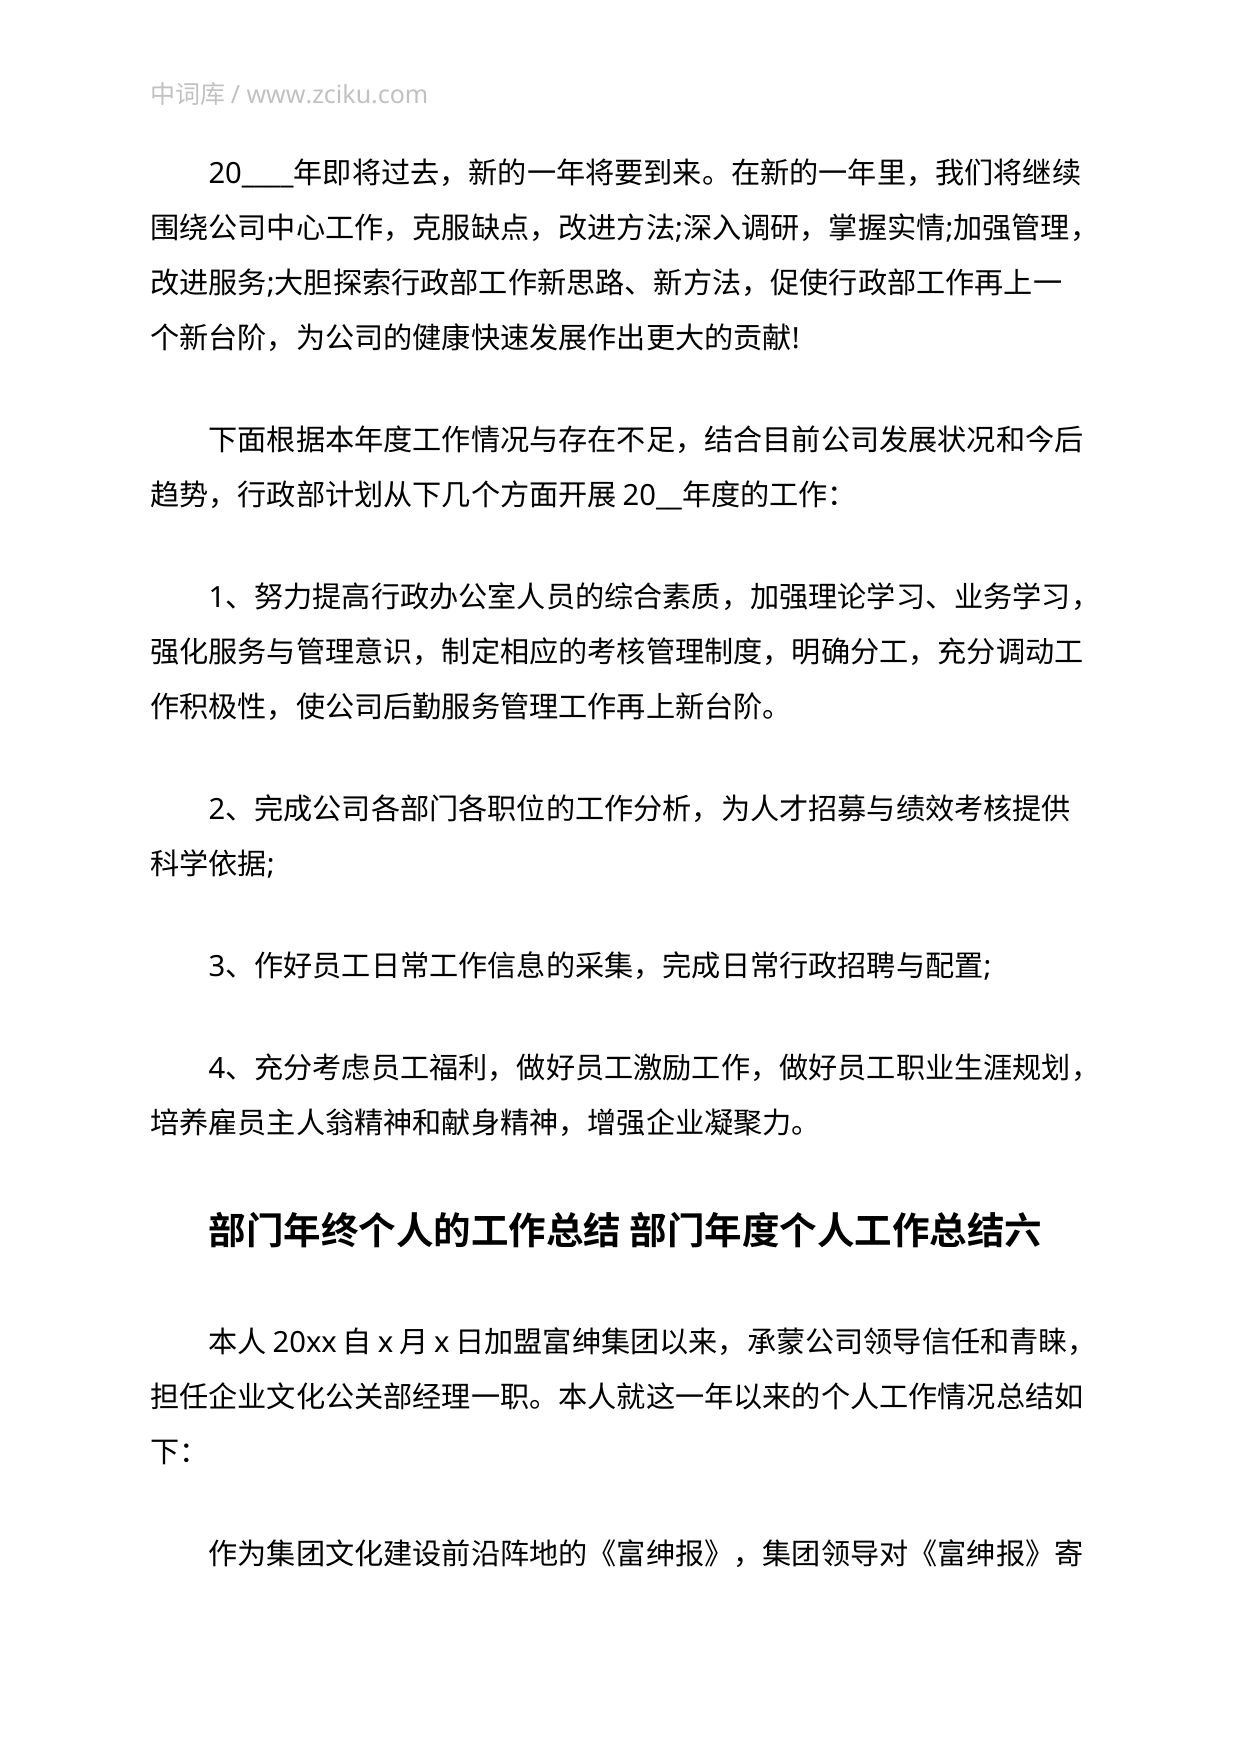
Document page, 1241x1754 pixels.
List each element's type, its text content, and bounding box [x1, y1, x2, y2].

text 20____年即将过去，新的一年将要到来。在新的一年里，我们将继续围绕公司中心工作，克服缺点，改进方法;深入调研，掌握实情;加强管理，改进服务;大胆探索行政部工作新思路、新方法，促使行政部工作再上一个新台阶，为公司的健康快速发展作出更大的贡献! [150, 150, 1090, 357]
text 3、作好员工日常工作信息的采集，完成日常行政招聘与配置; [150, 942, 1090, 985]
text 本人20xx自x月x日加盟富绅集团以来，承蒙公司领导信任和青睐，担任企业文化公关部经理一职。本人就这一年以来的个人工作情况总结如下： [150, 1319, 1090, 1471]
text 4、充分考虑员工福利，做好员工激励工作，做好员工职业生涯规划，培养雇员主人翁精神和献身精神，增强企业凝聚力。 [150, 1044, 1090, 1142]
text 下面根据本年度工作情况与存在不足，结合目前公司发展状况和今后趋势，行政部计划从下几个方面开展20__年度的工作： [150, 417, 1090, 514]
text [150, 1530, 1090, 1573]
text 2、完成公司各部门各职位的工作分析，为人才招募与绩效考核提供科学依据; [150, 786, 1090, 883]
text 部门年终个人的工作总结 部门年度个人工作总结六 [150, 1201, 1090, 1256]
text 1、努力提高行政办公室人员的综合素质，加强理论学习、业务学习，强化服务与管理意识，制定相应的考核管理制度，明确分工，充分调动工作积极性，使公司后勤服务管理工作再上新台阶。 [150, 574, 1090, 726]
